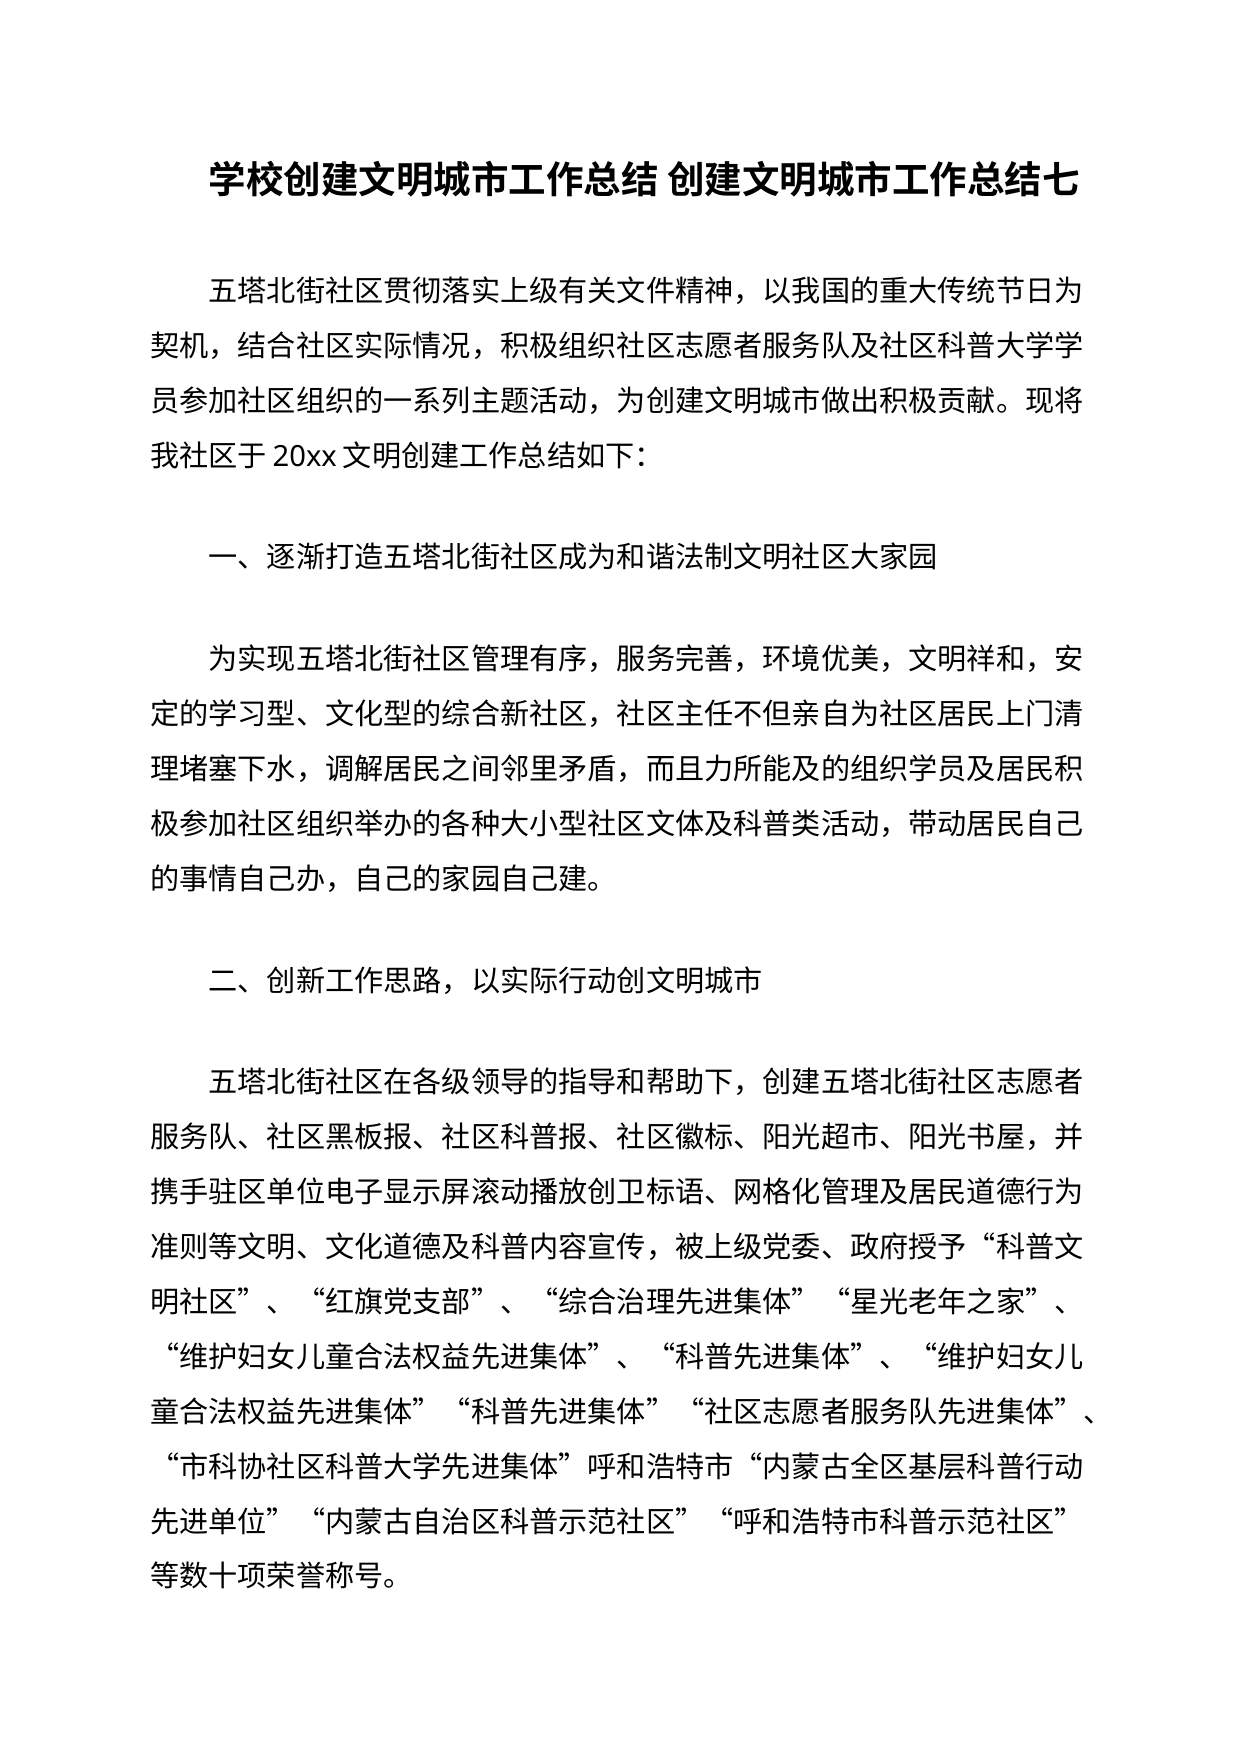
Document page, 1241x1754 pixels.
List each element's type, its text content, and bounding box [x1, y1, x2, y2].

text 为实现五塔北街社区管理有序，服务完善，环境优美，文明祥和，安定的学习型、文化型的综合新社区，社区主任不但亲自为社区居民上门清理堵塞下水，调解居民之间邻里矛盾，而且力所能及的组织学员及居民积极参加社区组织举办的各种大小型社区文体及科普类活动，带动居民自己的事情自己办，自己的家园自己建。 [150, 636, 1090, 898]
text 一、逐渐打造五塔北街社区成为和谐法制文明社区大家园 [150, 534, 1090, 576]
text 五塔北街社区贯彻落实上级有关文件精神，以我国的重大传统节日为契机，结合社区实际情况，积极组织社区志愿者服务队及社区科普大学学员参加社区组织的一系列主题活动，为创建文明城市做出积极贡献。现将我社区于20xx文明创建工作总结如下： [150, 267, 1090, 474]
text 学校创建文明城市工作总结 创建文明城市工作总结七 [150, 150, 1090, 204]
text 二、创新工作思路，以实际行动创文明城市 [150, 957, 1090, 999]
text 五塔北街社区在各级领导的指导和帮助下，创建五塔北街社区志愿者服务队、社区黑板报、社区科普报、社区徽标、阳光超市、阳光书屋，并携手驻区单位电子显示屏滚动播放创卫标语、网格化管理及居民道德行为准则等文明、文化道德及科普内容宣传，被上级党委、政府授予“科普文明社区”、“红旗党支部”、“综合治理先进集体”“星光老年之家”、“维护妇女儿童合法权益先进集体”、“科普先进集体”、“维护妇女儿童合法权益先进集体”“科普先进集体”“社区志愿者服务队先进集体”、“市科协社区科普大学先进集体”呼和浩特市“内蒙古全区基层科普行动先进单位”“内蒙古自治区科普示范社区”“呼和浩特市科普示范社区”等数十项荣誉称号。 [150, 1059, 1090, 1595]
